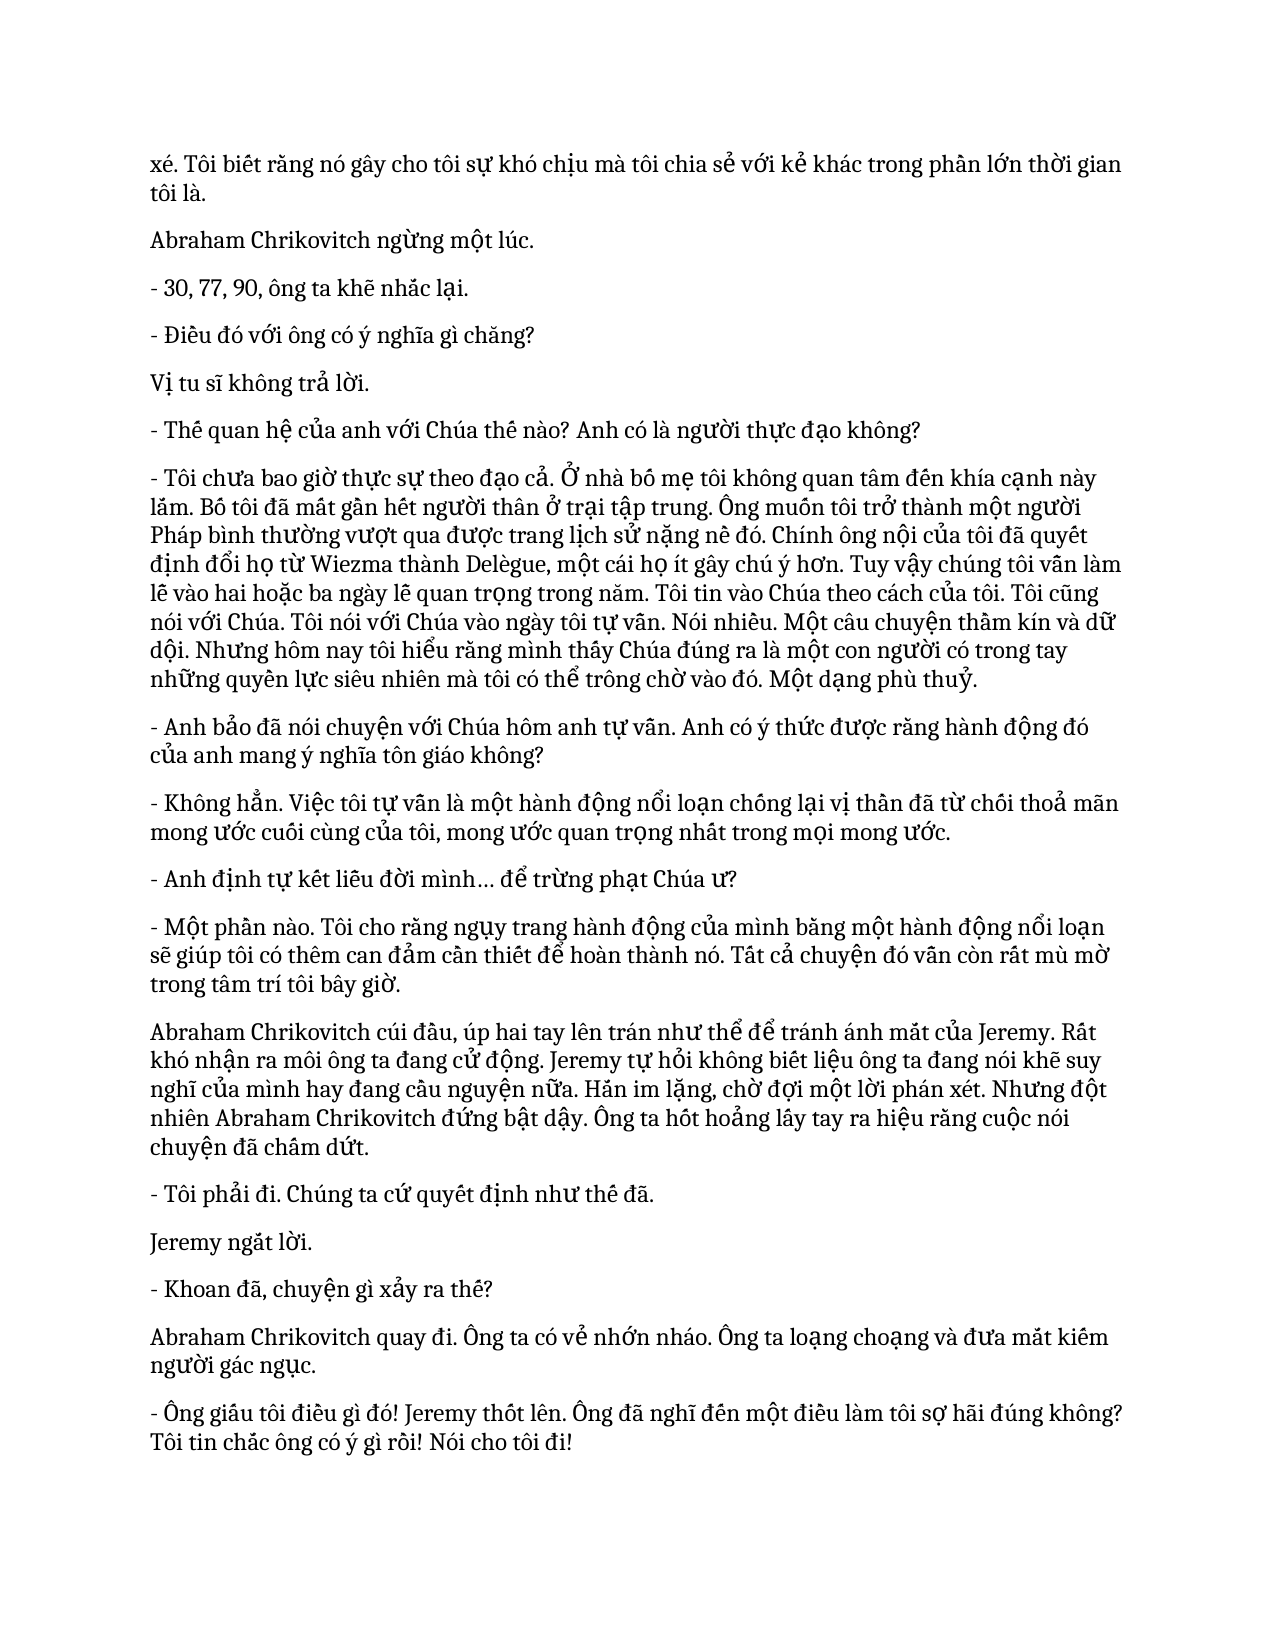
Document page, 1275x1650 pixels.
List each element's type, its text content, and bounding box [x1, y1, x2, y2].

text - Anh định tự kết liễu đời mình… để trừng phạt Chúa ư? [150, 865, 1125, 894]
text - 30, 77, 90, ông ta khẽ nhắc lại. [150, 274, 1125, 302]
text - Một phần nào. Tôi cho rằng ngụy trang hành động của mình bằng một hành động nổi loạn sẽ giúp tôi có thêm can đảm cần thiết để hoàn thành nó. Tất cả chuyện đó vẫn còn rất mù mờ trong tâm trí tôi bây giờ. [150, 912, 1125, 999]
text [150, 150, 1125, 207]
text - Ông giấu tôi điều gì đó! Jeremy thốt lên. Ông đã nghĩ đến một điều làm tôi sợ hãi đúng không? Tôi tin chắc ông có ý gì rồi! Nói cho tôi đi! [150, 1399, 1125, 1456]
text Vị tu sĩ không trả lời. [150, 369, 1125, 397]
text Abraham Chrikovitch quay đi. Ông ta có vẻ nhớn nháo. Ông ta loạng choạng và đưa mắt kiếm người gác ngục. [150, 1322, 1125, 1380]
text Jeremy ngắt lời. [150, 1227, 1125, 1256]
text Abraham Chrikovitch ngừng một lúc. [150, 226, 1125, 255]
text - Khoan đã, chuyện gì xảy ra thế? [150, 1275, 1125, 1304]
text - Tôi phải đi. Chúng ta cứ quyết định như thế đã. [150, 1180, 1125, 1209]
text - Tôi chưa bao giờ thực sự theo đạo cả. Ở nhà bố mẹ tôi không quan tâm đến khía cạnh này lắm. Bố tôi đã mất gần hết người thân ở trại tập trung. Ông muốn tôi trở thành một người Pháp bình thường vượt qua được trang lịch sử nặng nề đó. Chính ông nội của tôi đã quyết định đổi họ từ Wiezma thành Delègue, một cái họ ít gây chú ý hơn. Tuy vậy chúng tôi vẫn làm lễ vào hai hoặc ba ngày lễ quan trọng trong năm. Tôi tin vào Chúa theo cách của tôi. Tôi cũng nói với Chúa. Tôi nói với Chúa vào ngày tôi tự vẫn. Nói nhiều. Một câu chuyện thầm kín và dữ dội. Nhưng hôm nay tôi hiểu rằng mình thấy Chúa đúng ra là một con người có trong tay những quyền lực siêu nhiên mà tôi có thể trông chờ vào đó. Một dạng phù thuỷ. [150, 464, 1125, 694]
text - Điều đó với ông có ý nghĩa gì chăng? [150, 321, 1125, 350]
text - Thế quan hệ của anh với Chúa thế nào? Anh có là người thực đạo không? [150, 416, 1125, 445]
text - Không hẳn. Việc tôi tự vẫn là một hành động nổi loạn chống lại vị thần đã từ chối thoả mãn mong ước cuối cùng của tôi, mong ước quan trọng nhất trong mọi mong ước. [150, 789, 1125, 846]
text Abraham Chrikovitch cúi đầu, úp hai tay lên trán như thể để tránh ánh mắt của Jeremy. Rất khó nhận ra môi ông ta đang cử động. Jeremy tự hỏi không biết liệu ông ta đang nói khẽ suy nghĩ của mình hay đang cầu nguyện nữa. Hắn im lặng, chờ đợi một lời phán xét. Nhưng đột nhiên Abraham Chrikovitch đứng bật dậy. Ông ta hốt hoảng lấy tay ra hiệu rằng cuộc nói chuyện đã chấm dứt. [150, 1017, 1125, 1161]
text - Anh bảo đã nói chuyện với Chúa hôm anh tự vẫn. Anh có ý thức được rằng hành động đó của anh mang ý nghĩa tôn giáo không? [150, 712, 1125, 770]
